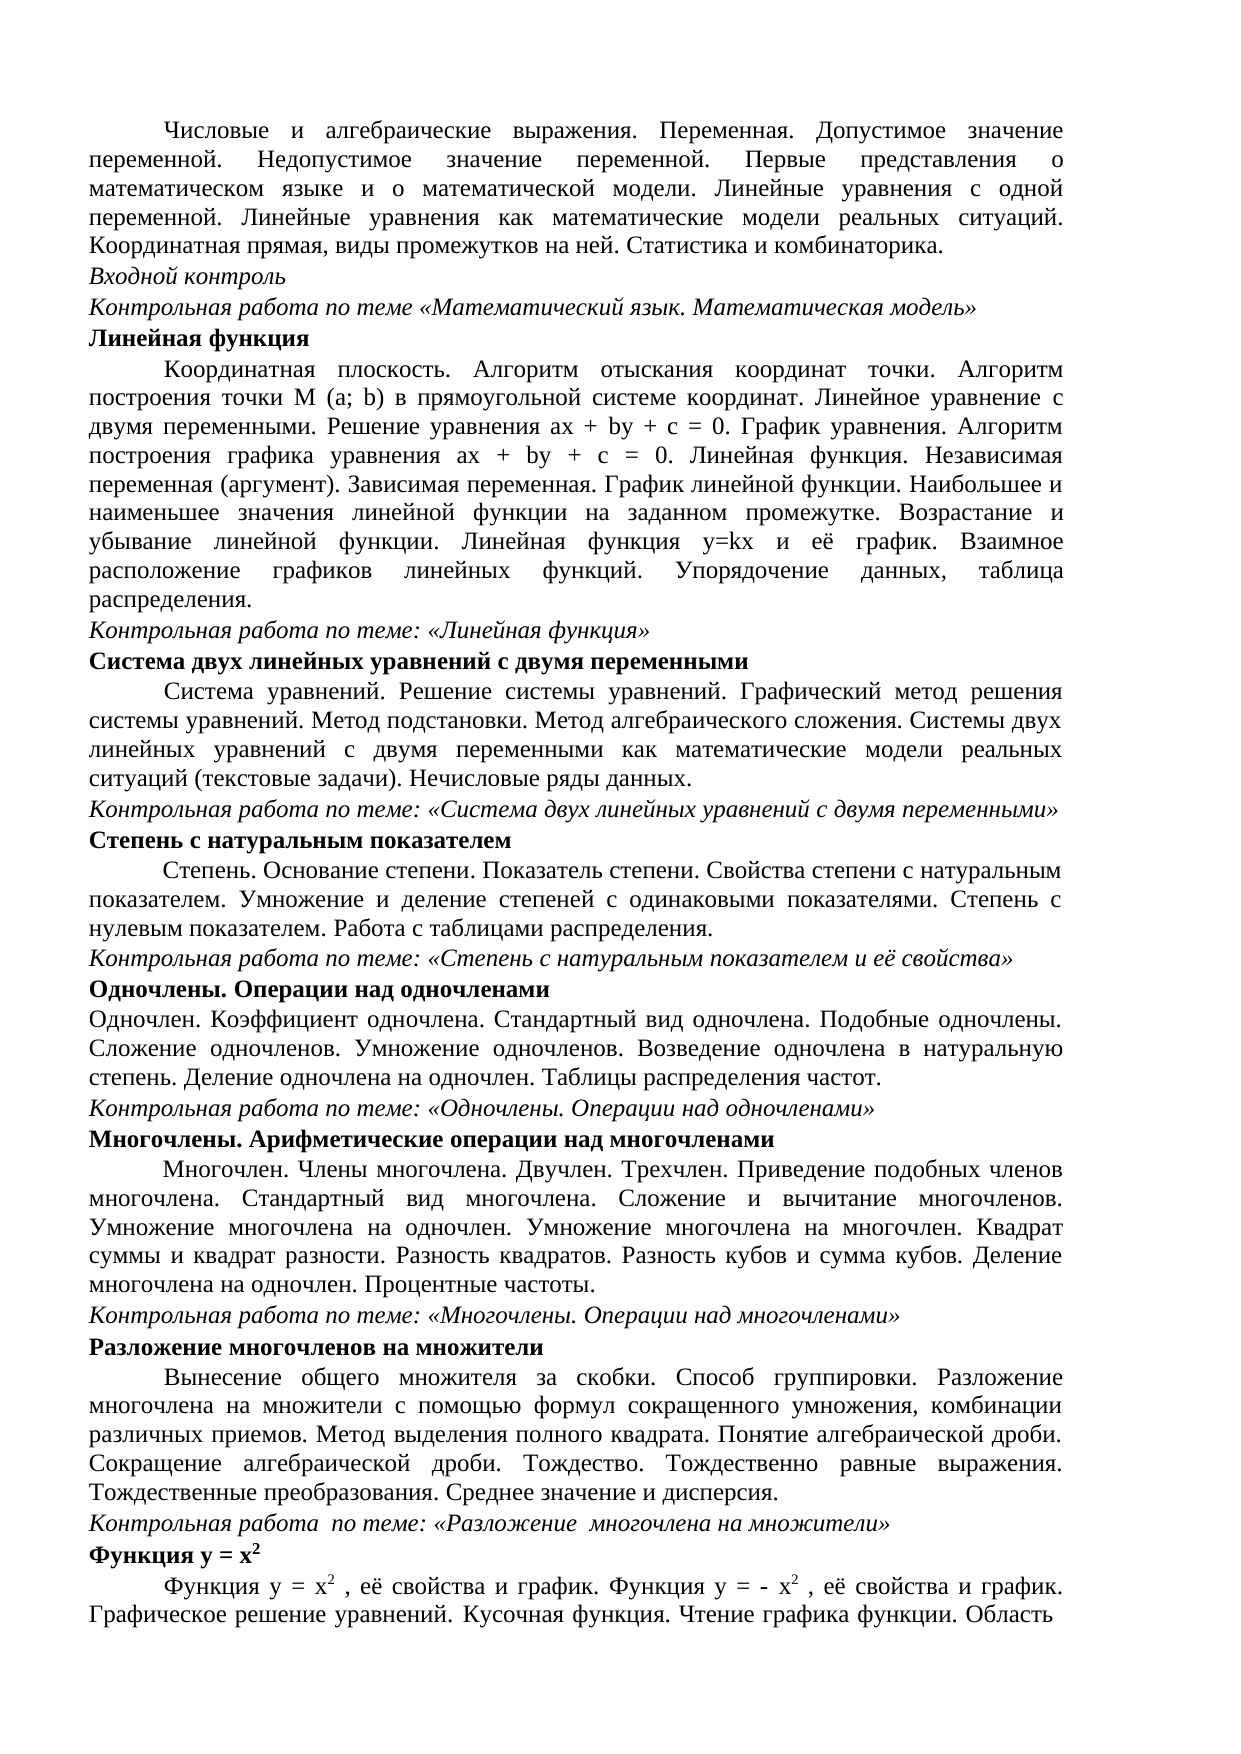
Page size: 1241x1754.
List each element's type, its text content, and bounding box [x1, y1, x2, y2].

text Контрольная работа по теме «Математический язык. Математическая модель» [89, 292, 1230, 321]
text Система уравнений. Решение системы уравнений. Графический метод решения системы уравнений. Метод подстановки. Метод алгебраического сложения. Системы двух линейных уравнений с двумя переменными как математические модели реальных ситуаций (текстовые задачи). Нечисловые ряды данных. [89, 676, 1063, 791]
text Контрольная работа по теме: «Система двух линейных уравнений с двумя переменными» [89, 794, 1230, 822]
subtitle Одночлены. Операции над одночленами [89, 974, 1230, 1003]
subtitle Линейная функция [89, 323, 1230, 352]
subtitle Разложение многочленов на множители [89, 1332, 1230, 1360]
text Степень. Основание степени. Показатель степени. Свойства степени с натуральным показателем. Умножение и деление степеней с одинаковыми показателями. Степень с нулевым показателем. Работа с таблицами распределения. [89, 855, 1063, 941]
text Контрольная работа по теме: «Линейная функция» [89, 615, 1230, 644]
text Вынесение общего множителя за скобки. Способ группировки. Разложение многочлена на множители с помощью формул сокращенного умножения, комбинации различных приемов. Метод выделения полного квадрата. Понятие алгебраической дроби. Сокращение алгебраической дроби. Тождество. Тождественно равные выражения. Тождественные преобразования. Среднее значение и дисперсия. [89, 1362, 1063, 1506]
text Функция у = х2 , её свойства и график. Функция у = - х2 , её свойства и график. Графическое решение уравнений. Кусочная функция. Чтение графика функции. Область [89, 1571, 1063, 1628]
text Контрольная работа по теме: «Одночлены. Операции над одночленами» [89, 1093, 1230, 1122]
subtitle Степень с натуральным показателем [89, 825, 1230, 854]
text Многочлен. Члены многочлена. Двучлен. Трехчлен. Приведение подобных членов многочлена. Стандартный вид многочлена. Сложение и вычитание многочленов. Умножение многочлена на одночлен. Умножение многочлена на многочлен. Квадрат суммы и квадрат разности. Разность квадратов. Разность кубов и сумма кубов. Деление многочлена на одночлен. Процентные частоты. [89, 1154, 1063, 1298]
text Входной контроль [89, 261, 1230, 290]
text Контрольная работа по теме: «Степень с натуральным показателем и её свойства» [89, 943, 1230, 972]
subtitle Система двух линейных уравнений с двумя переменными [89, 646, 1230, 675]
text Числовые и алгебраические выражения. Переменная. Допустимое значение переменной. Недопустимое значение переменной. Первые представления о математическом языке и о математической модели. Линейные уравнения с одной переменной. Линейные уравнения как математические модели реальных ситуаций. Координатная прямая, виды промежутков на ней. Статистика и комбинаторика. [89, 115, 1063, 259]
subtitle Многочлены. Арифметические операции над многочленами [89, 1124, 1230, 1153]
subtitle Функция у = х2 [89, 1539, 1230, 1569]
text Координатная плоскость. Алгоритм отыскания координат точки. Алгоритм построения точки М (а; b) в прямоугольной системе координат. Линейное уравнение с двумя переменными. Решение уравнения ах + bу + с = 0. График уравнения. Алгоритм построения графика уравнения ах + bу + с = 0. Линейная функция. Независимая переменная (аргумент). Зависимая переменная. График линейной функции. Наибольшее и наименьшее значения линейной функции на заданном промежутке. Возрастание и убывание линейной функции. Линейная функция y=kx и её график. Взаимное расположение графиков линейных функций. Упорядочение данных, таблица распределения. [89, 354, 1064, 612]
text Одночлен. Коэффициент одночлена. Стандартный вид одночлена. Подобные одночлены. Сложение одночленов. Умножение одночленов. Возведение одночлена в натуральную степень. Деление одночлена на одночлен. Таблицы распределения частот. [89, 1004, 1063, 1091]
text Контрольная работа по теме: «Разложение многочлена на множители» [89, 1508, 1230, 1536]
text Контрольная работа по теме: «Многочлены. Операции над многочленами» [89, 1300, 1230, 1329]
